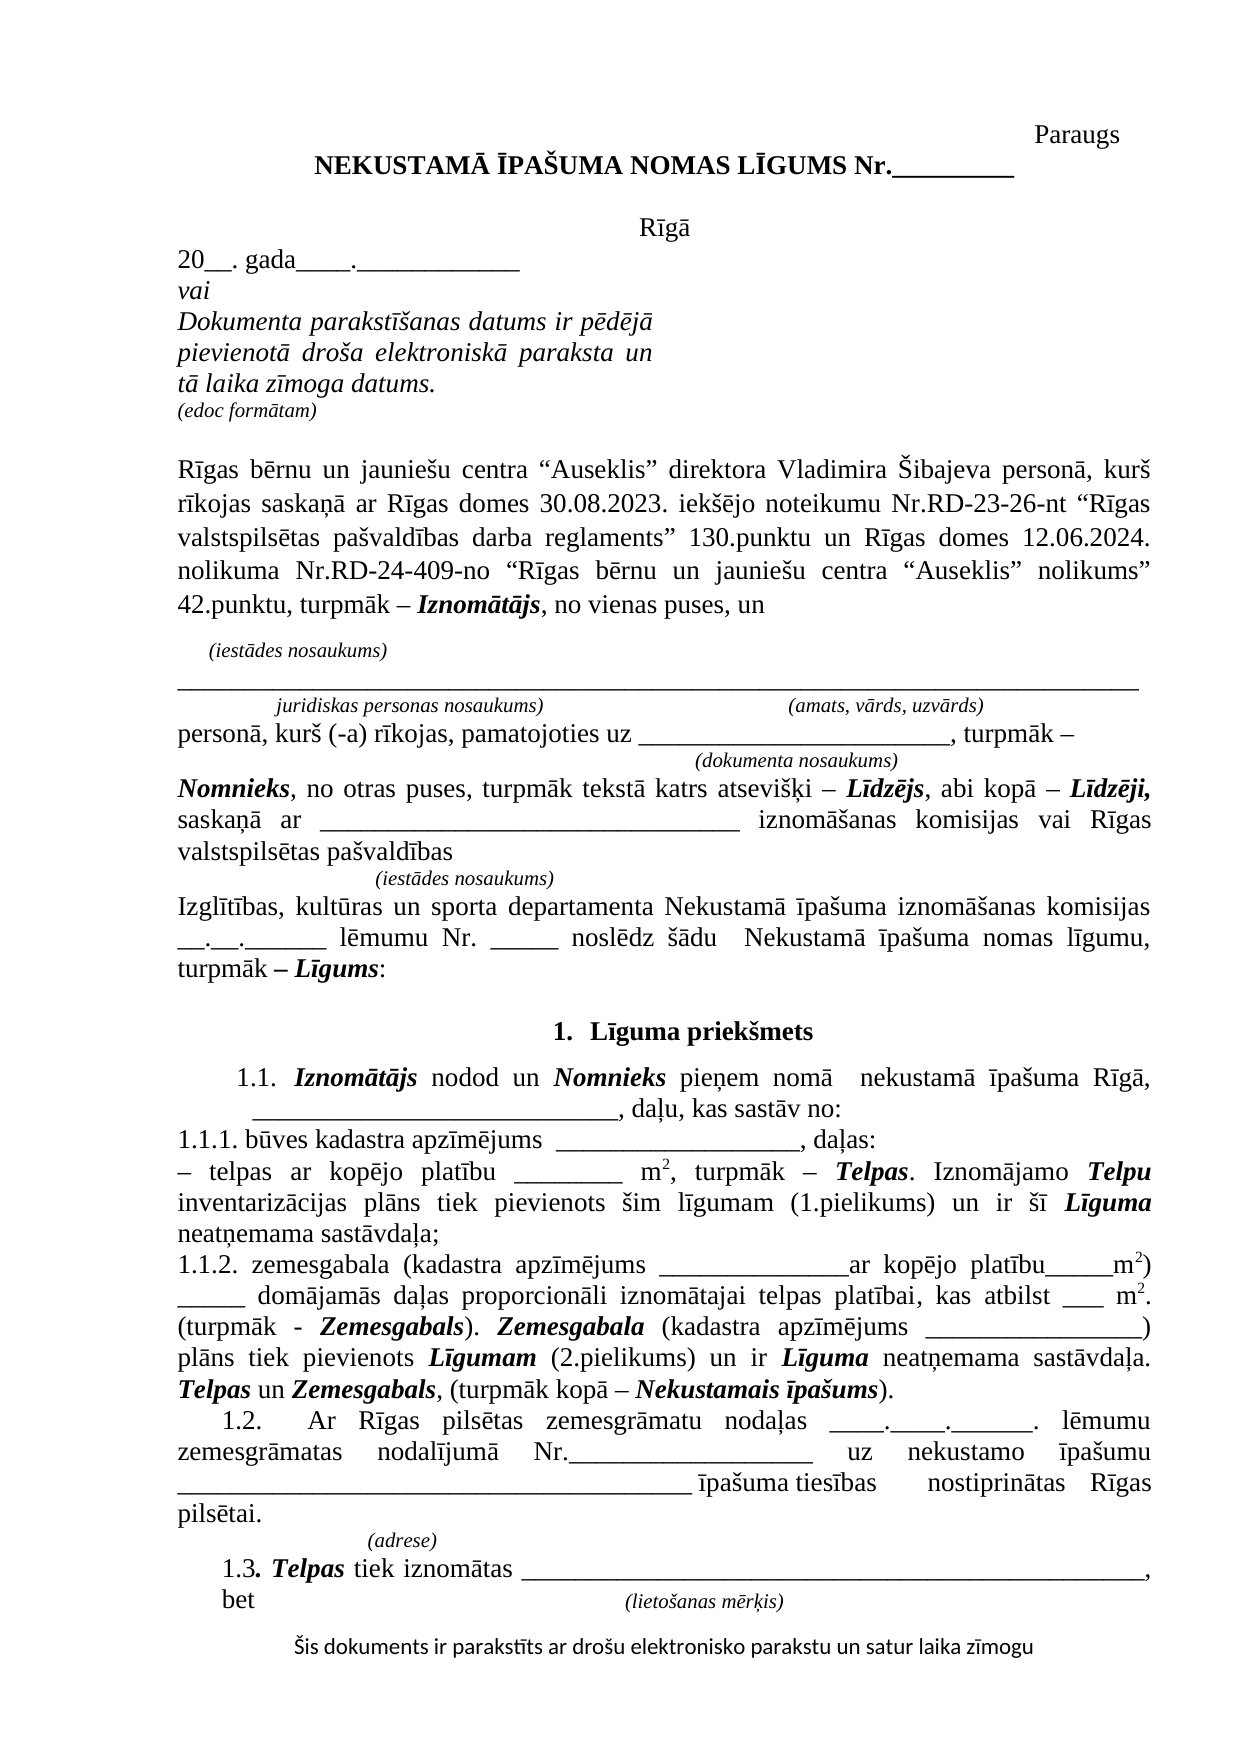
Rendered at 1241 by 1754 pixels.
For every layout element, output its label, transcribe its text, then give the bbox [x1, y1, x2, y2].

text (dokumenta nosaukums) [552, 748, 1152, 772]
text (iestādes nosaukums) [177, 638, 1152, 662]
text Nomnieks, no otras puses, turpmāk tekstā katrs atsevišķi – Līdzējs, abi kopā – Līdzēji, saskaņā ar _______________________________ iznomāšanas komisijas vai Rīgas valstspilsētas pašvaldības [177, 772, 1152, 866]
text Rīgas bērnu un jauniešu centra “Auseklis” direktora Vladimira Šibajeva personā, kurš rīkojas saskaņā ar Rīgas domes 30.08.2023. iekšējo noteikumu Nr.RD-23-26-nt “Rīgas valstspilsētas pašvaldības darba reglaments” 130.punktu un Rīgas domes 12.06.2024. nolikuma Nr.RD-24-409-no “Rīgas bērnu un jauniešu centra “Auseklis” nolikums” 42.punktu, turpmāk – Iznomātājs, no vienas puses, un [177, 454, 1152, 619]
text 20__. gada____.____________ [177, 243, 1152, 274]
text 1.3. Telpas tiek iznomātas ______________________________________________, bet (lietošanas mērķis) [222, 1552, 1152, 1615]
text (edoc formātam) [177, 398, 1152, 422]
text _______________________________________________________________________ [177, 662, 1152, 693]
list (adrese) [222, 1528, 1152, 1552]
text vai [177, 274, 656, 305]
text Rīgā [177, 212, 1152, 243]
text Dokumenta parakstīšanas datums ir pēdējā pievienotā droša elektroniskā paraksta un tā laika zīmoga datums. [177, 305, 656, 398]
text Izglītības, kultūras un sporta departamenta Nekustamā īpašuma iznomāšanas komisijas __.__.______ lēmumu Nr. _____ noslēdz šādu Nekustamā īpašuma nomas līgumu, turpmāk – Līgums: [177, 890, 1152, 983]
text (iestādes nosaukums) [177, 866, 1152, 890]
text 1.2. Ar Rīgas pilsētas zemesgrāmatu nodaļas ____.____.______. lēmumu zemesgrāmatas nodalījumā Nr.__________________ uz nekustamo īpašumu ______________________________________ īpašuma tiesības nostiprinātas Rīgas pilsētai. [177, 1404, 1152, 1528]
text Paraugs [927, 118, 1152, 149]
text juridiskas personas nosaukums) (amats, vārds, uzvārds) [177, 693, 1152, 717]
text 1.1.1. būves kadastra apzīmējums __________________, daļas: [148, 1123, 1152, 1155]
text NEKUSTAMĀ ĪPAŠUMA NOMAS LĪGUMS Nr._________ [177, 149, 1152, 180]
text personā, kurš (-a) rīkojas, pamatojoties uz _______________________, turpmāk – [177, 717, 1152, 748]
text 1.1.2. zemesgabala (kadastra apzīmējums ______________ar kopējo platību_____m2) _____ domājamās daļas proporcionāli iznomātajai telpas platībai, kas atbilst ___ m2. (turpmāk - Zemesgabals). Zemesgabala (kadastra apzīmējums ________________) plāns tiek pievienots Līgumam (2.pielikums) un ir Līguma neatņemama sastāvdaļa. Telpas un Zemesgabals, (turpmāk kopā – Nekustamais īpašums). [177, 1248, 1152, 1404]
list Līguma priekšmets [214, 1014, 1152, 1046]
list Iznomātājs nodod un Nomnieks pieņem nomā nekustamā īpašuma Rīgā, ___________________________, daļu, kas sastāv no: [236, 1061, 1152, 1123]
text – telpas ar kopējo platību ________ m2, turpmāk – Telpas. Iznomājamo Telpu inventarizācijas plāns tiek pievienots šim līgumam (1.pielikums) un ir šī Līguma neatņemama sastāvdaļa; [177, 1155, 1152, 1248]
